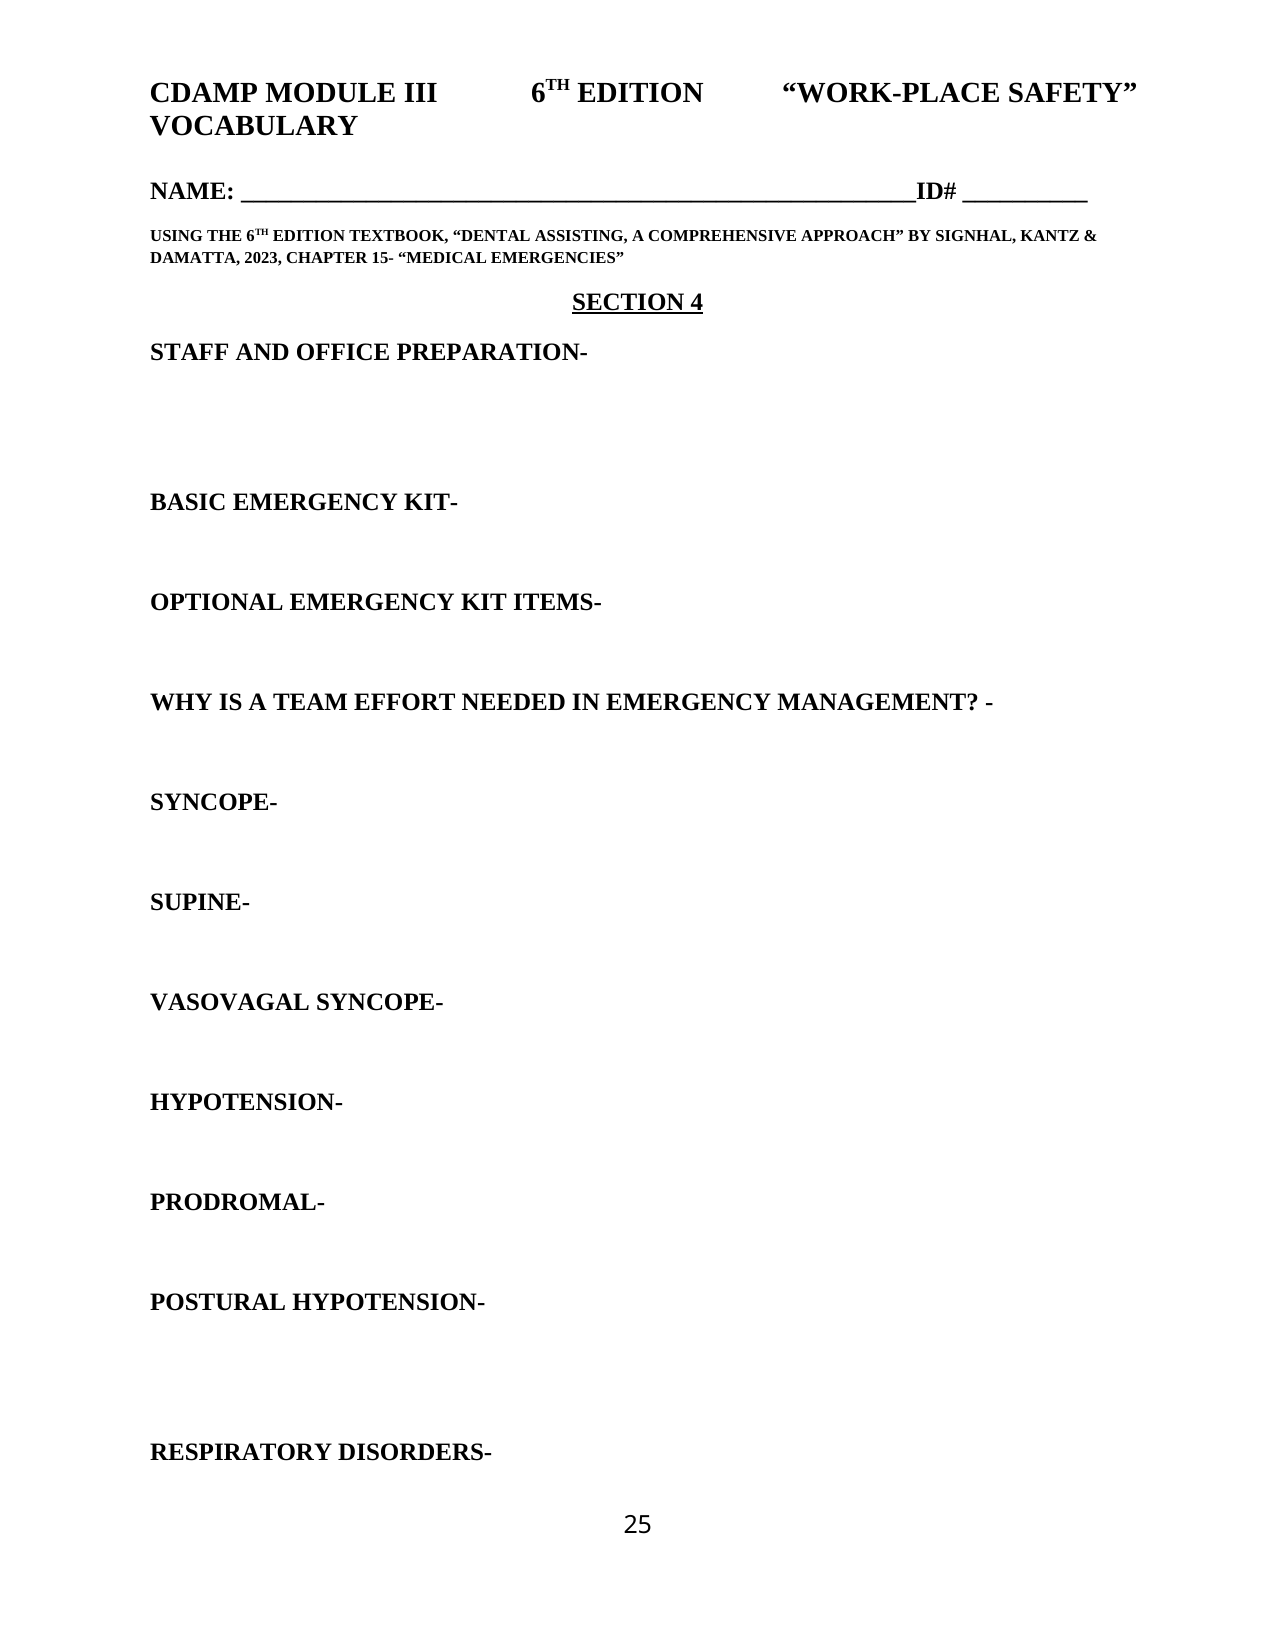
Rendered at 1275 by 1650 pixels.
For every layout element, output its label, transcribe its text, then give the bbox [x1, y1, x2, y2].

text PRODROMAL- [150, 1187, 1125, 1216]
text STAFF AND OFFICE PREPARATION- [150, 337, 1125, 366]
text USING THE 6TH EDITION TEXTBOOK, “DENTAL ASSISTING, A COMPREHENSIVE APPROACH” BY SIGNHAL, KANTZ & DAMATTA, 2023, CHAPTER 15- “MEDICAL EMERGENCIES” [150, 226, 1125, 267]
text SYNCOPE- [150, 787, 1125, 816]
text POSTURAL HYPOTENSION- [150, 1287, 1125, 1316]
text SECTION 4 [150, 287, 1125, 316]
text VASOVAGAL SYNCOPE- [150, 987, 1125, 1016]
text WHY IS A TEAM EFFORT NEEDED IN EMERGENCY MANAGEMENT? - [150, 687, 1125, 716]
text HYPOTENSION- [150, 1087, 1125, 1116]
text SUPINE- [150, 887, 1125, 916]
text NAME: ______________________________________________________ID# __________ [150, 176, 1125, 205]
text OPTIONAL EMERGENCY KIT ITEMS- [150, 587, 1125, 616]
text BASIC EMERGENCY KIT- [150, 487, 1125, 516]
text RESPIRATORY DISORDERS- [150, 1437, 1125, 1466]
